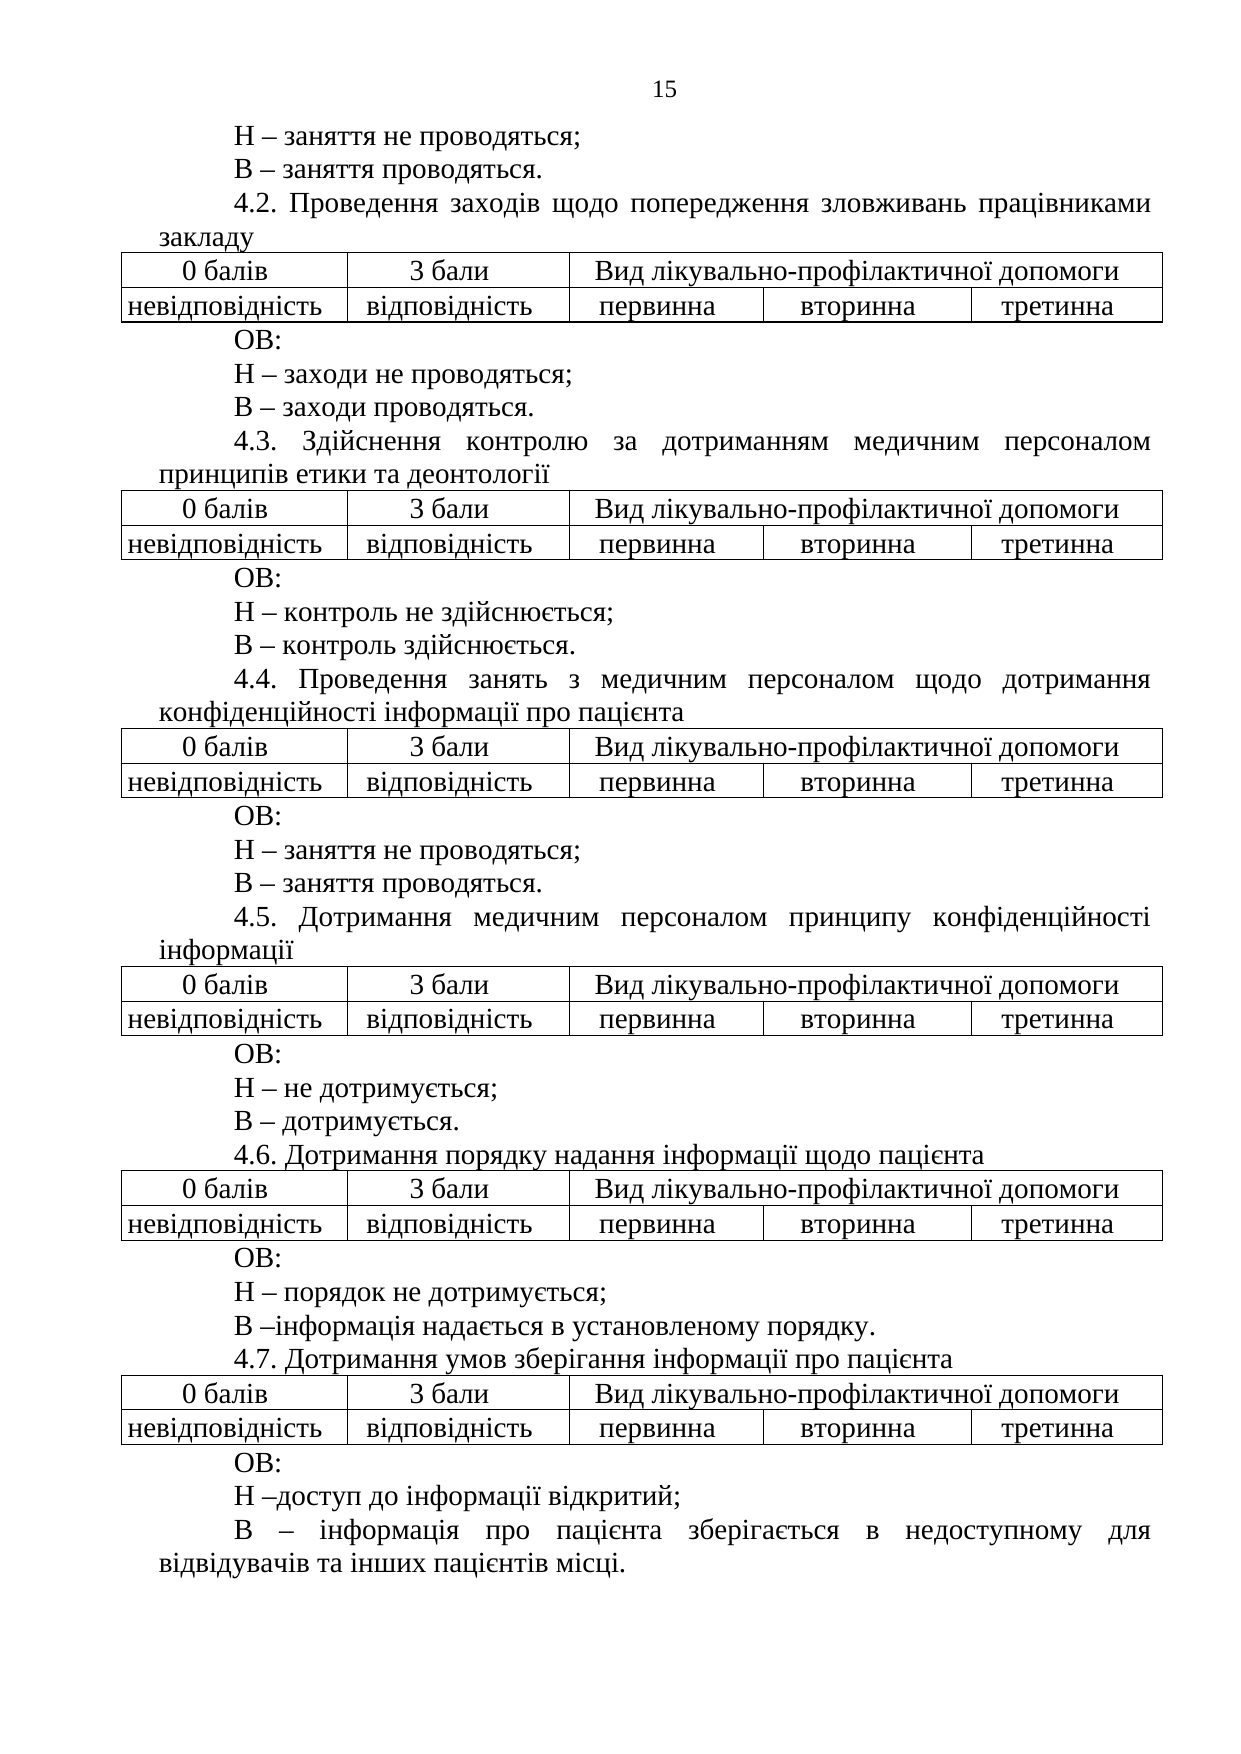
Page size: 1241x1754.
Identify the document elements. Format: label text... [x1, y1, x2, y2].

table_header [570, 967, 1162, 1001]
text В – інформація про пацієнта зберігається в недоступному для відвідувачів та інших пацієнтів місці. [158, 1512, 1152, 1579]
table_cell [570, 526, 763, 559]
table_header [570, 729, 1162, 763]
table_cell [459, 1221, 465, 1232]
text В – заняття проводяться. [158, 152, 1152, 185]
text В – заходи проводяться. [158, 389, 1152, 423]
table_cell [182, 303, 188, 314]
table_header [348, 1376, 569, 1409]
text Н – заходи не проводяться; [158, 356, 1152, 389]
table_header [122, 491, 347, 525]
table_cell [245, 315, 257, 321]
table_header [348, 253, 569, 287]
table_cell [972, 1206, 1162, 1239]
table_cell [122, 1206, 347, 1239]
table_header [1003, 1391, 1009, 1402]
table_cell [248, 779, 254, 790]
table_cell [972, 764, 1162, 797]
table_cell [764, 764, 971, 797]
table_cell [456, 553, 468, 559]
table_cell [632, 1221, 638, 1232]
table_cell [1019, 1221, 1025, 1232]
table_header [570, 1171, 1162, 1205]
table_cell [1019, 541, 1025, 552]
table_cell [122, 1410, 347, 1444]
text В –інформація надається в установленому порядку. [158, 1308, 1152, 1341]
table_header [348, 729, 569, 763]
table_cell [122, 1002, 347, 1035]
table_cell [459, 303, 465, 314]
text ОВ: [158, 1241, 1152, 1274]
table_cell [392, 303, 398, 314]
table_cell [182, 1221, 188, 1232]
text 4.4. Проведення занять з медичним персоналом щодо дотримання конфіденційності інформації про пацієнта [158, 661, 1152, 728]
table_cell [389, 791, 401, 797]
text В – контроль здійснюється. [158, 627, 1152, 661]
text Н –доступ до інформації відкритий; [158, 1478, 1152, 1512]
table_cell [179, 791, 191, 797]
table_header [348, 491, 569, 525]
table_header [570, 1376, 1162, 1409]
text В – заняття проводяться. [158, 865, 1152, 899]
text Н – заняття не проводяться; [158, 118, 1152, 152]
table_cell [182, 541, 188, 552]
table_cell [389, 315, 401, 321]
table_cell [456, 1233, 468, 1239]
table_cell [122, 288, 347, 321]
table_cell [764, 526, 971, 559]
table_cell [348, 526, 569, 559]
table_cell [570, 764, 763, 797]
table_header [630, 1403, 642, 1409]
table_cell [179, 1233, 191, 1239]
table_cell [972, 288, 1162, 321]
text 4.7. Дотримання умов зберігання інформації про пацієнта [158, 1341, 1152, 1375]
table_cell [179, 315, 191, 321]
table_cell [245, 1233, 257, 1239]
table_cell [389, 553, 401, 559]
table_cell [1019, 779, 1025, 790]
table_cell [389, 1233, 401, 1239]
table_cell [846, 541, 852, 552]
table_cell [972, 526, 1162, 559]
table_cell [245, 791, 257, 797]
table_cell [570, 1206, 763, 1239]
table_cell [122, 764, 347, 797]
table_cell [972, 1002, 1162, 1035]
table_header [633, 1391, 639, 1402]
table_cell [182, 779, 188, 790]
text ОВ: [158, 798, 1152, 832]
text ОВ: [158, 1036, 1152, 1070]
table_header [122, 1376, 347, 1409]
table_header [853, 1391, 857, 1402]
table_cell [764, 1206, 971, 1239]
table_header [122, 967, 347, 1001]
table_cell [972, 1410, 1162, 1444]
text Н – заняття не проводяться; [158, 832, 1152, 865]
text Н – не дотримується; [158, 1070, 1152, 1103]
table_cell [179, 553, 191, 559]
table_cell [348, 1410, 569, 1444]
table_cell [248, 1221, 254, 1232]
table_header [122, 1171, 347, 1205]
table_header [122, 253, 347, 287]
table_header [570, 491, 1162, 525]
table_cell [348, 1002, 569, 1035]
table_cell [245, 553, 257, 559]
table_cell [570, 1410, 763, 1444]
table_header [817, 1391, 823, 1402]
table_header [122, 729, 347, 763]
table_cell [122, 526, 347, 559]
text ОВ: [158, 560, 1152, 594]
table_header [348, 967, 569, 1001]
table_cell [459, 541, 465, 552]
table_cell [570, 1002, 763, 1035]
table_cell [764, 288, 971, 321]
text 4.3. Здійснення контролю за дотриманням медичним персоналом принципів етики та деонтології [158, 423, 1152, 490]
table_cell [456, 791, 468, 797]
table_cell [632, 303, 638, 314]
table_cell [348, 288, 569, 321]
text Н – контроль не здійснюється; [158, 594, 1152, 627]
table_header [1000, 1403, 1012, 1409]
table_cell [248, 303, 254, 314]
text ОВ: [158, 323, 1152, 356]
text Н – порядок не дотримується; [158, 1274, 1152, 1308]
text ОВ: [158, 1445, 1152, 1478]
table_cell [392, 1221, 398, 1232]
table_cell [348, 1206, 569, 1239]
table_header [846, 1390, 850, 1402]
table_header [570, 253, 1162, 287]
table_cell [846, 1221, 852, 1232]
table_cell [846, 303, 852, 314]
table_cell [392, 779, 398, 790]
text В – дотримується. [158, 1103, 1152, 1137]
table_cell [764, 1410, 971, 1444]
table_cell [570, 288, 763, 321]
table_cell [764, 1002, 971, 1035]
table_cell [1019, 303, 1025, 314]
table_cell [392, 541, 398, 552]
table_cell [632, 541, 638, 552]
text 4.6. Дотримання порядку надання інформації щодо пацієнта [158, 1137, 1152, 1170]
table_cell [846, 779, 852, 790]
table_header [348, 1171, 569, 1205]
text 4.5. Дотримання медичним персоналом принципу конфіденційності інформації [158, 899, 1152, 966]
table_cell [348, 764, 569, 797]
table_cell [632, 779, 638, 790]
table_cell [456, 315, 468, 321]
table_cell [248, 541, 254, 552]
text 4.2. Проведення заходів щодо попередження зловживань працівниками закладу [158, 185, 1152, 252]
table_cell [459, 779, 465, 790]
